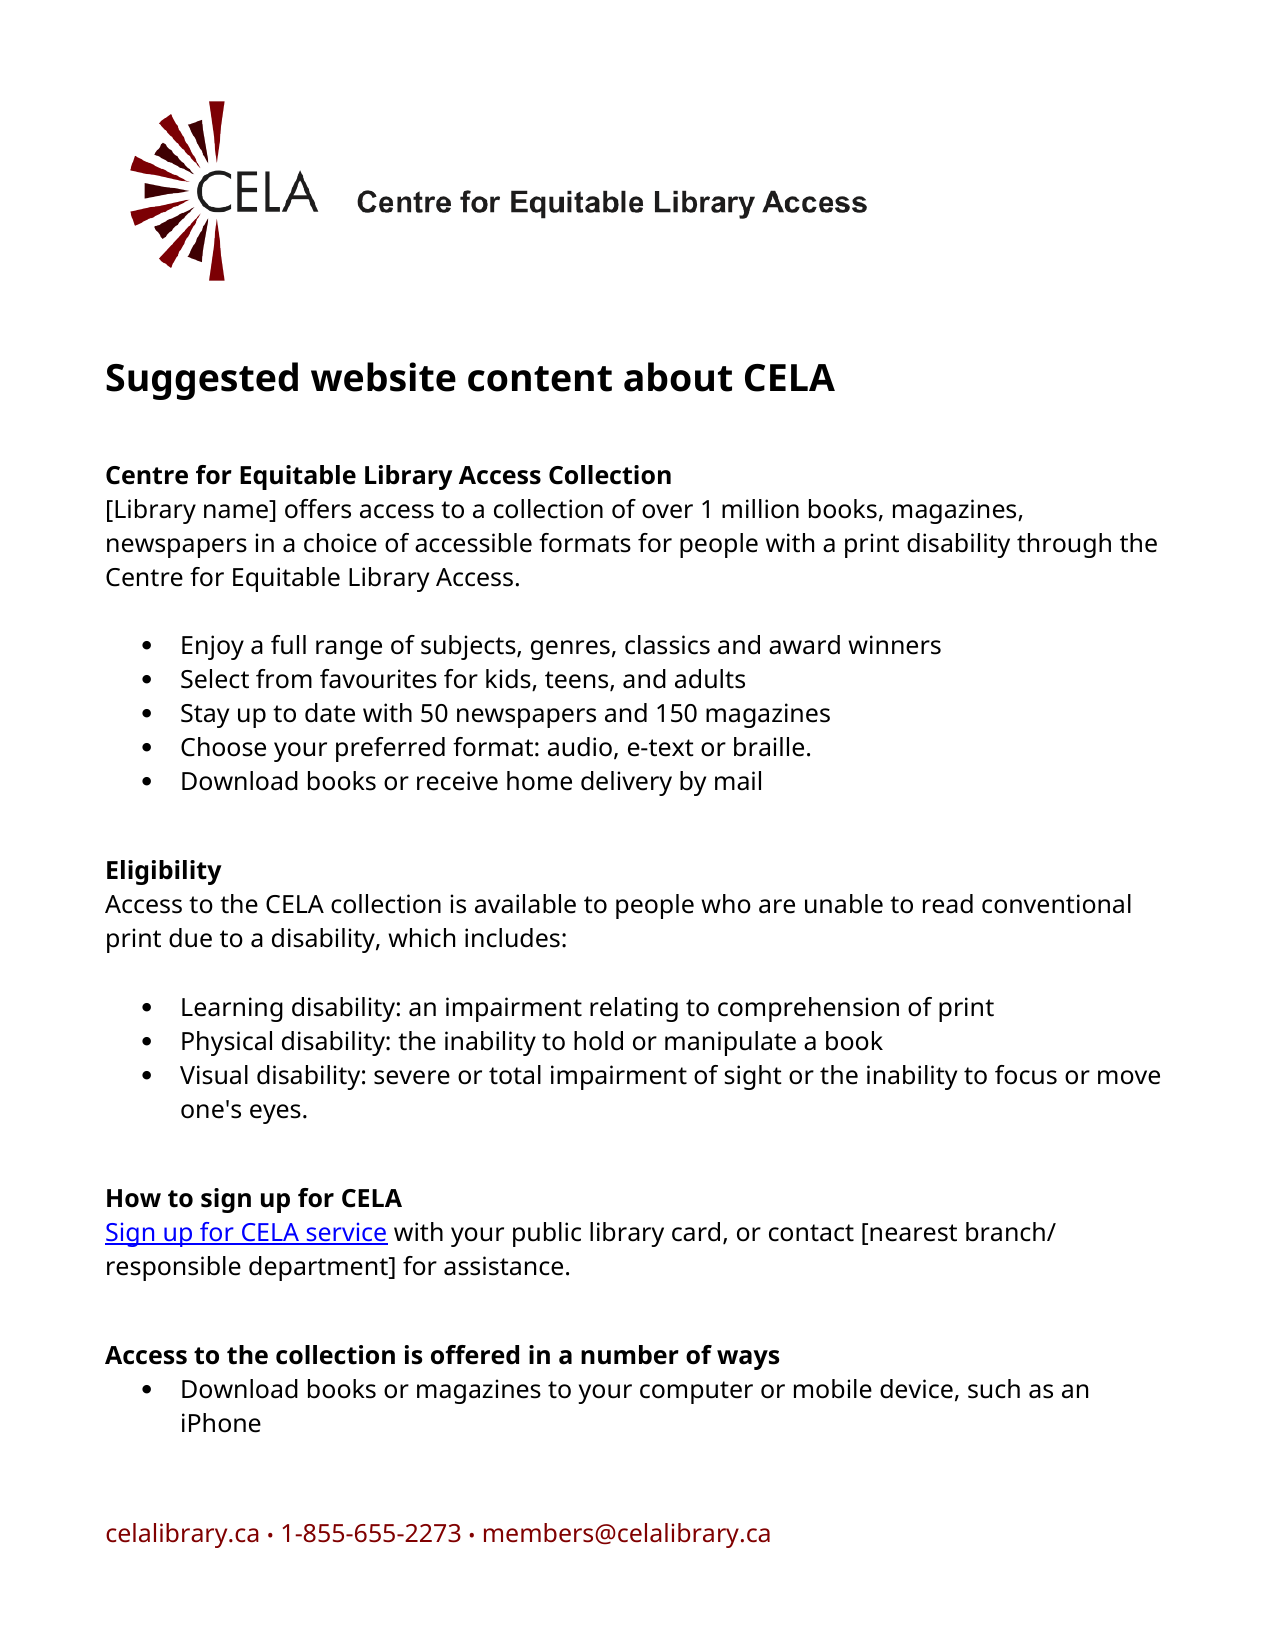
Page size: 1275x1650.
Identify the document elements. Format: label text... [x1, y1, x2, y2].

text Access to the CELA collection is available to people who are unable to read conventional print due to a disability, which includes: [105, 887, 1170, 955]
text Sign up for CELA service with your public library card, or contact [nearest branch/ responsible department] for assistance. [105, 1214, 1170, 1282]
list Choose your preferred format: audio, e-text or braille. [142, 730, 1170, 764]
list Enjoy a full range of subjects, genres, classics and award winners [142, 628, 1170, 662]
list Stay up to date with 50 newspapers and 150 magazines [142, 696, 1170, 730]
list Visual disability: severe or total impairment of sight or the inability to focus or move one's eyes. [142, 1057, 1170, 1125]
picture [113, 80, 981, 301]
list Physical disability: the inability to hold or manipulate a book [142, 1023, 1170, 1057]
list Download books or magazines to your computer or mobile device, such as an iPhone [142, 1371, 1170, 1439]
subtitle Centre for Equitable Library Access Collection [105, 457, 1170, 491]
subtitle Eligibility [105, 853, 1170, 887]
list Learning disability: an impairment relating to comprehension of print [142, 989, 1170, 1023]
list Download books or receive home delivery by mail [142, 764, 1170, 798]
text [Library name] offers access to a collection of over 1 million books, magazines, newspapers in a choice of accessible formats for people with a print disability through the Centre for Equitable Library Access. [105, 491, 1170, 594]
subtitle How to sign up for CELA [105, 1180, 1170, 1214]
subtitle Access to the collection is offered in a number of ways [105, 1337, 1170, 1371]
list Select from favourites for kids, teens, and adults [142, 662, 1170, 696]
subtitle Suggested website content about CELA [105, 351, 1170, 402]
